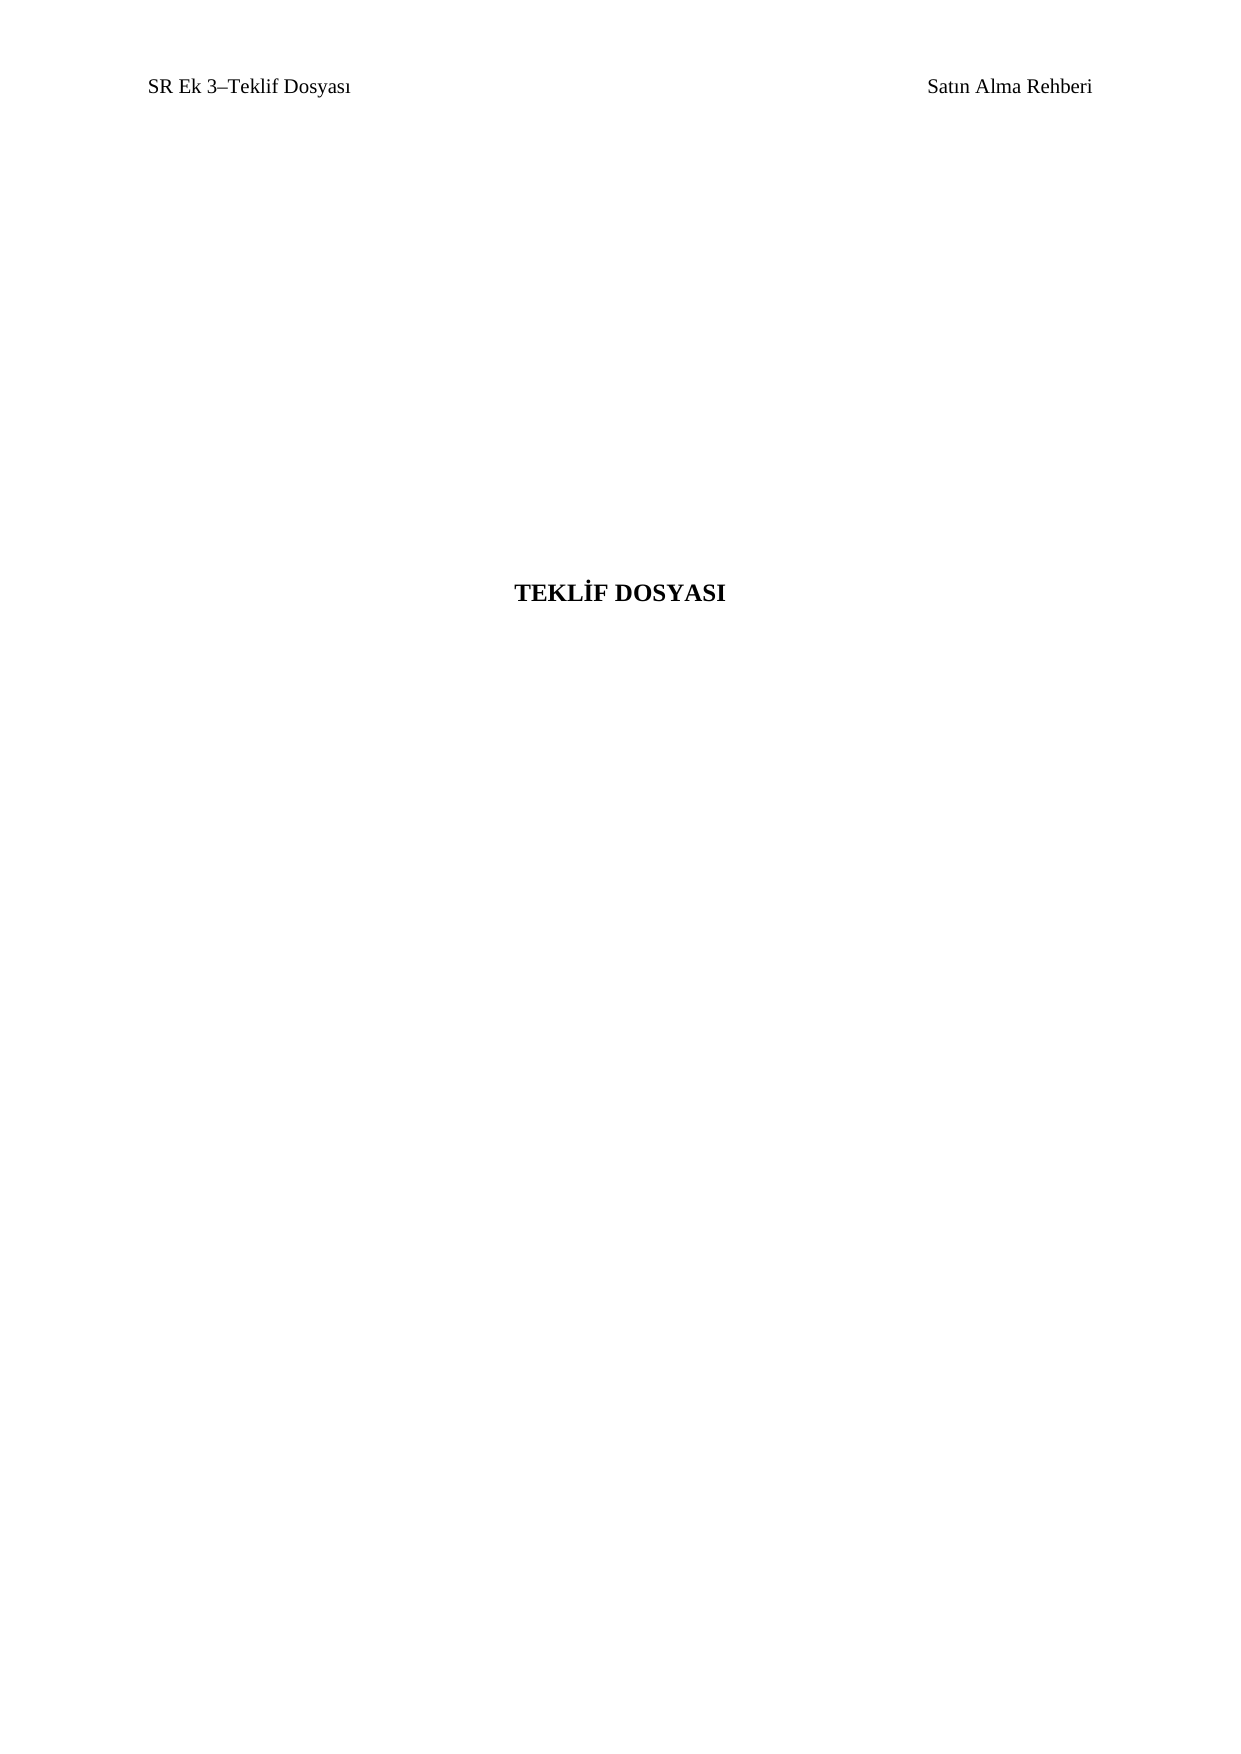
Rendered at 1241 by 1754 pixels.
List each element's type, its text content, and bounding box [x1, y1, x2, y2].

subtitle TEKLİF DOSYASI [148, 578, 1093, 607]
